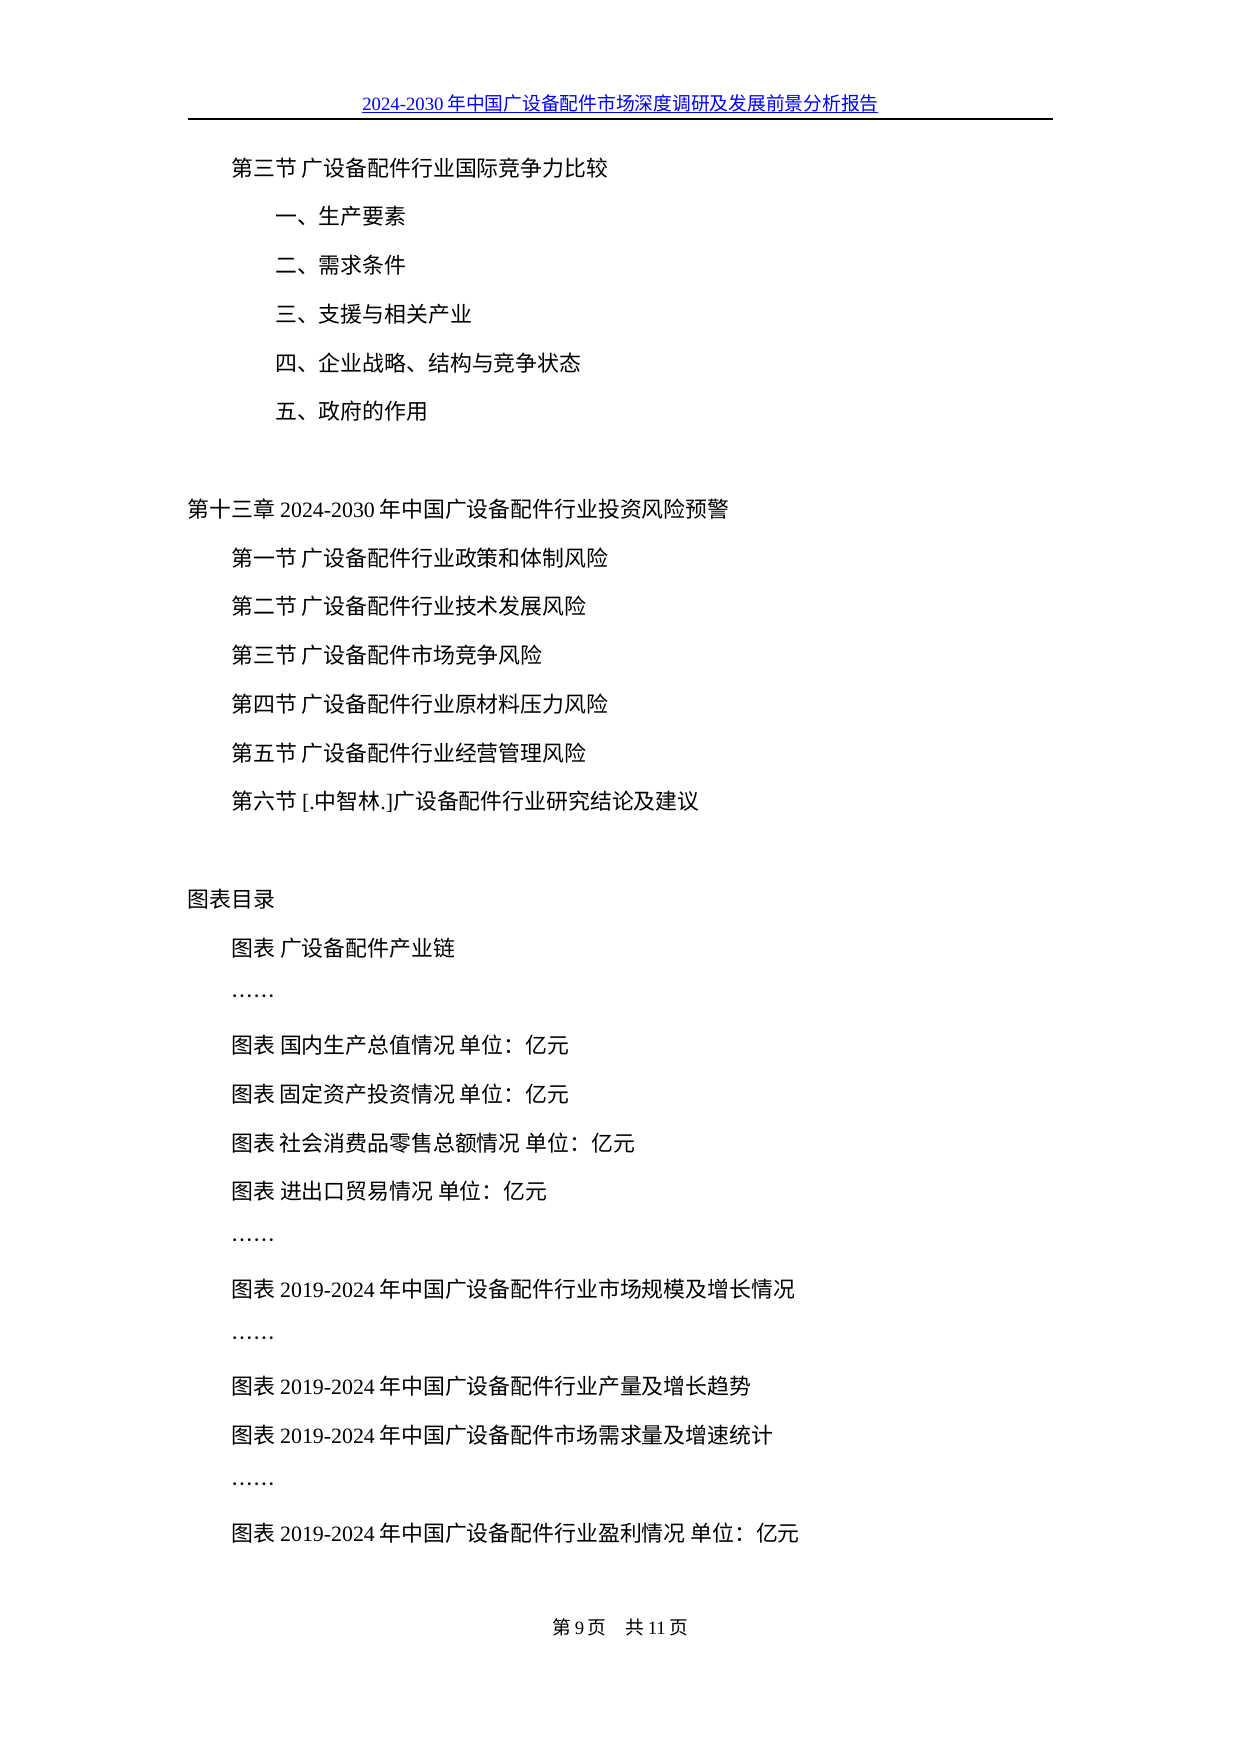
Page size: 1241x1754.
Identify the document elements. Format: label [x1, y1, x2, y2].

text [187, 150, 1053, 1548]
